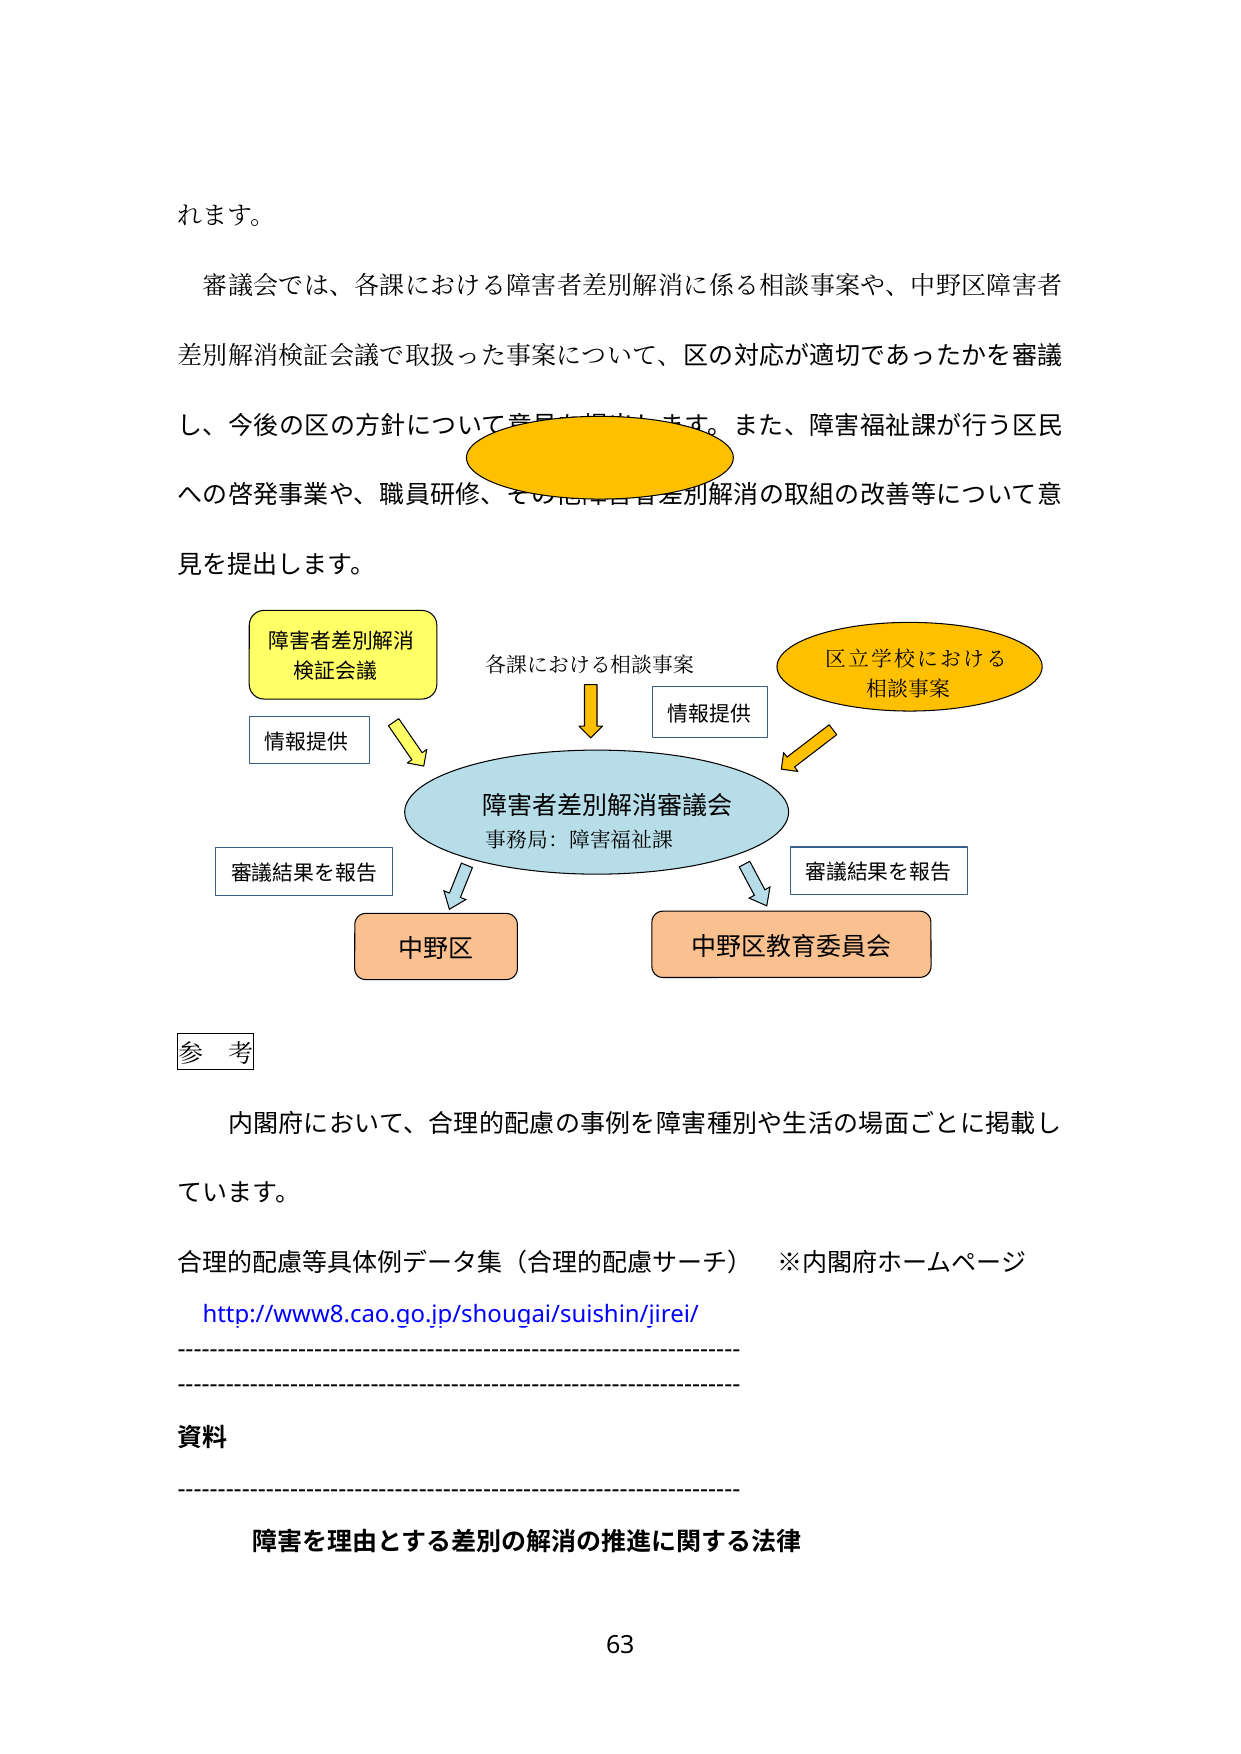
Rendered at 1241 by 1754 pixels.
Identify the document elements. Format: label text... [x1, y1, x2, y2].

text http://www8.cao.go.jp/shougai/suishin/jirei/ [177, 1296, 1063, 1331]
text 資料 [177, 1400, 1063, 1470]
text 内閣府において、合理的配慮の事例を障害種別や生活の場面ごとに掲載しています。 [177, 1086, 1063, 1226]
text ---------------------------------------------------------------------- [177, 1331, 1063, 1366]
text ---------------------------------------------------------------------- [177, 1366, 1063, 1400]
text ---------------------------------------------------------------------- [177, 1470, 1063, 1505]
text 参 考 [177, 1017, 1063, 1086]
text 合理的配慮等具体例データ集（合理的配慮サーチ） ※内閣府ホームページ [177, 1226, 1063, 1296]
text 審議会では、各課における障害者差別解消に係る相談事案や、中野区障害者差別解消検証会議で取扱った事案について、区の対応が適切であったかを審議し、今後の区の方針について意見を提出します。また、障害福祉課が行う区民への啓発事業や、職員研修、その他障害者差別解消の取組の改善等について意見を提出します。 [177, 249, 1063, 598]
text 障害を理由とする差別の解消の推進に関する法律 [252, 1505, 1063, 1575]
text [177, 179, 1063, 249]
